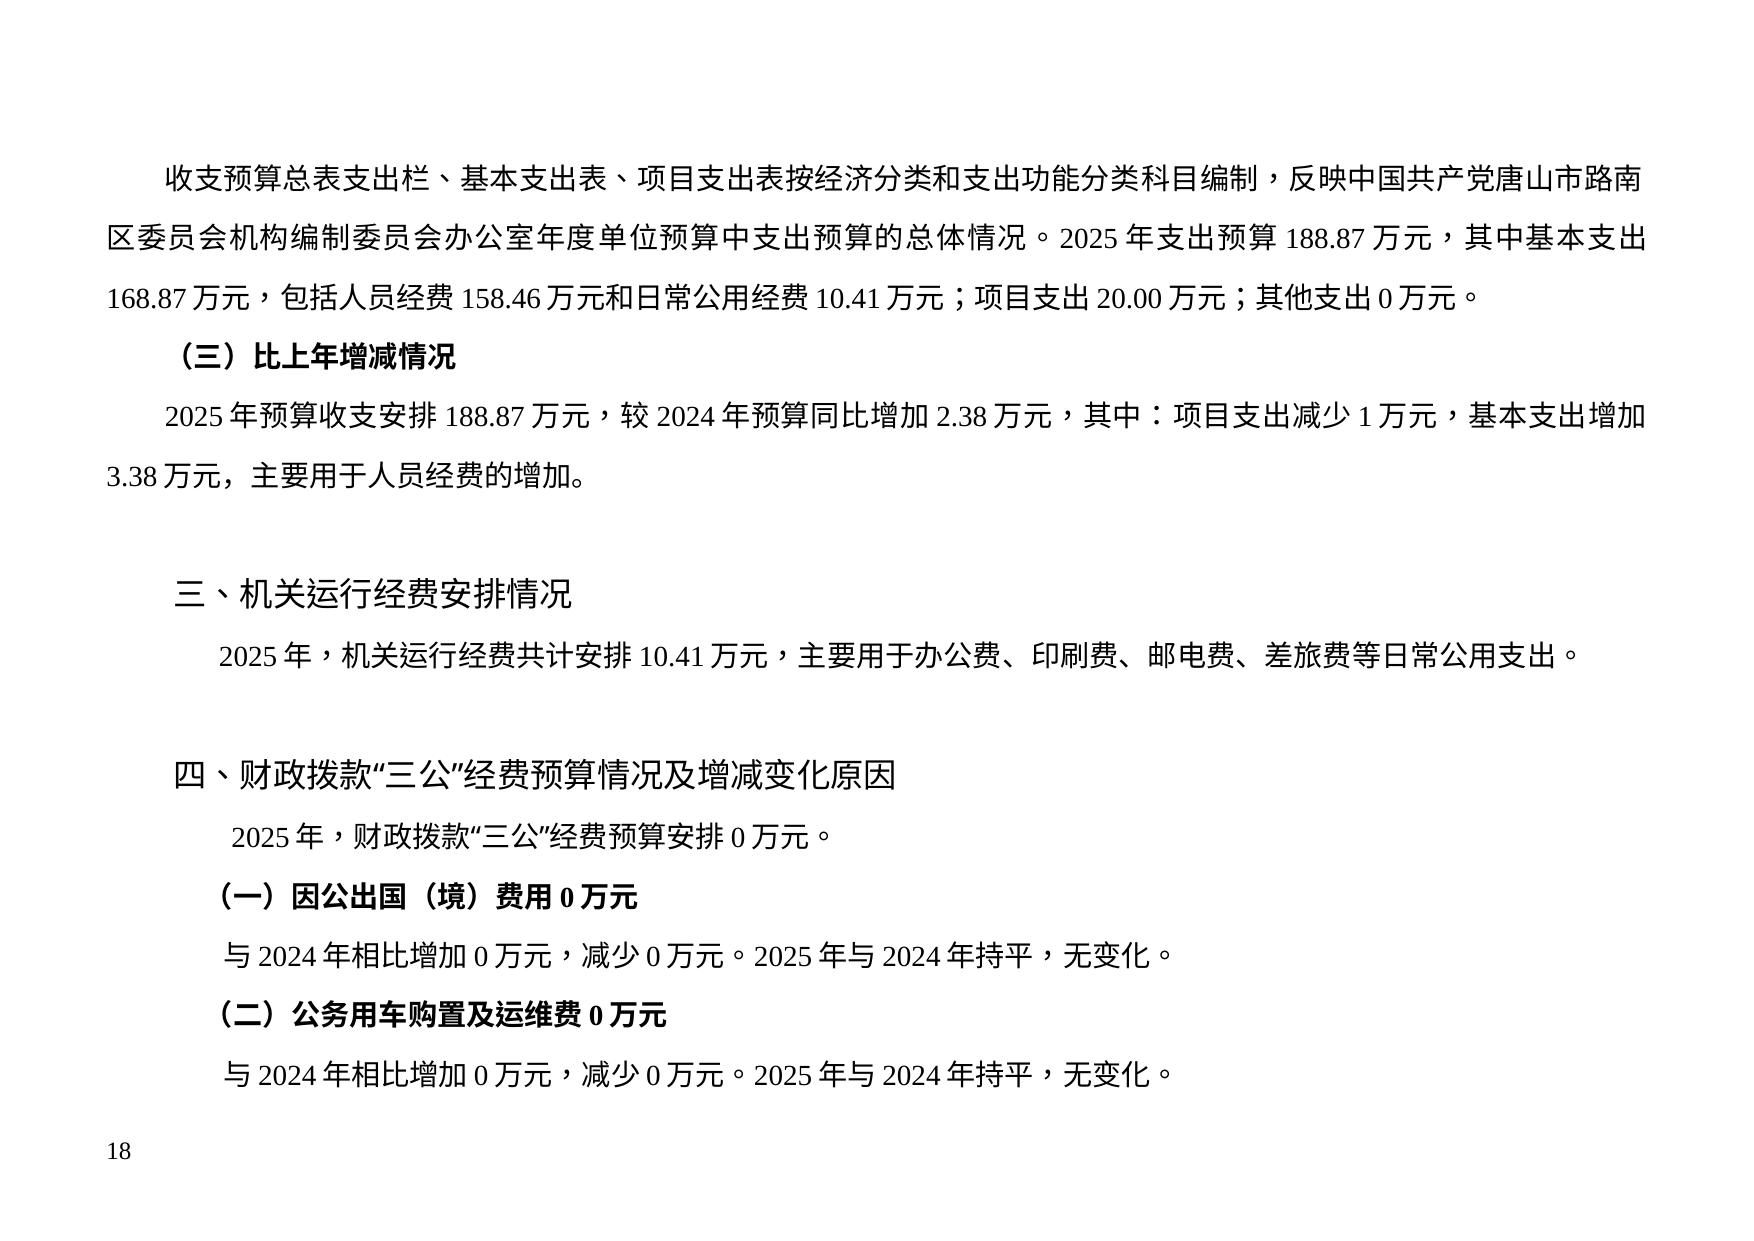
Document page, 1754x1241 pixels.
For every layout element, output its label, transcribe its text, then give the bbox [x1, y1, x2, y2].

text （一）因公出国（境）费用0万元 [106, 859, 1648, 919]
list 2025年，机关运行经费共计安排10.41万元，主要用于办公费、印刷费、邮电费、差旅费等日常公用支出。 [106, 619, 1648, 678]
text 2025年预算收支安排188.87万元，较2024年预算同比增加2.38万元，其中：项目支出减少1万元，基本支出增加3.38万元，主要用于人员经费的增加。 [106, 379, 1648, 498]
text 三、机关运行经费安排情况 [106, 558, 1648, 618]
text 与2024年相比增加0万元，减少0万元。2025年与2024年持平，无变化。 [106, 919, 1648, 978]
text 2025年，财政拨款“三公”经费预算安排0万元。 [106, 800, 1648, 859]
text 四、财政拨款“三公”经费预算情况及增减变化原因 [106, 740, 1648, 799]
text 与2024年相比增加0万元，减少0万元。2025年与2024年持平，无变化。 [106, 1038, 1648, 1097]
text （三）比上年增减情况 [106, 320, 1648, 379]
text （二）公务用车购置及运维费0万元 [106, 978, 1648, 1038]
text 收支预算总表支出栏、基本支出表、项目支出表按经济分类和支出功能分类科目编制，反映中国共产党唐山市路南区委员会机构编制委员会办公室年度单位预算中支出预算的总体情况。2025年支出预算188.87万元，其中基本支出168.87万元，包括人员经费158.46万元和日常公用经费10.41万元；项目支出20.00万元；其他支出0万元。 [106, 142, 1648, 320]
